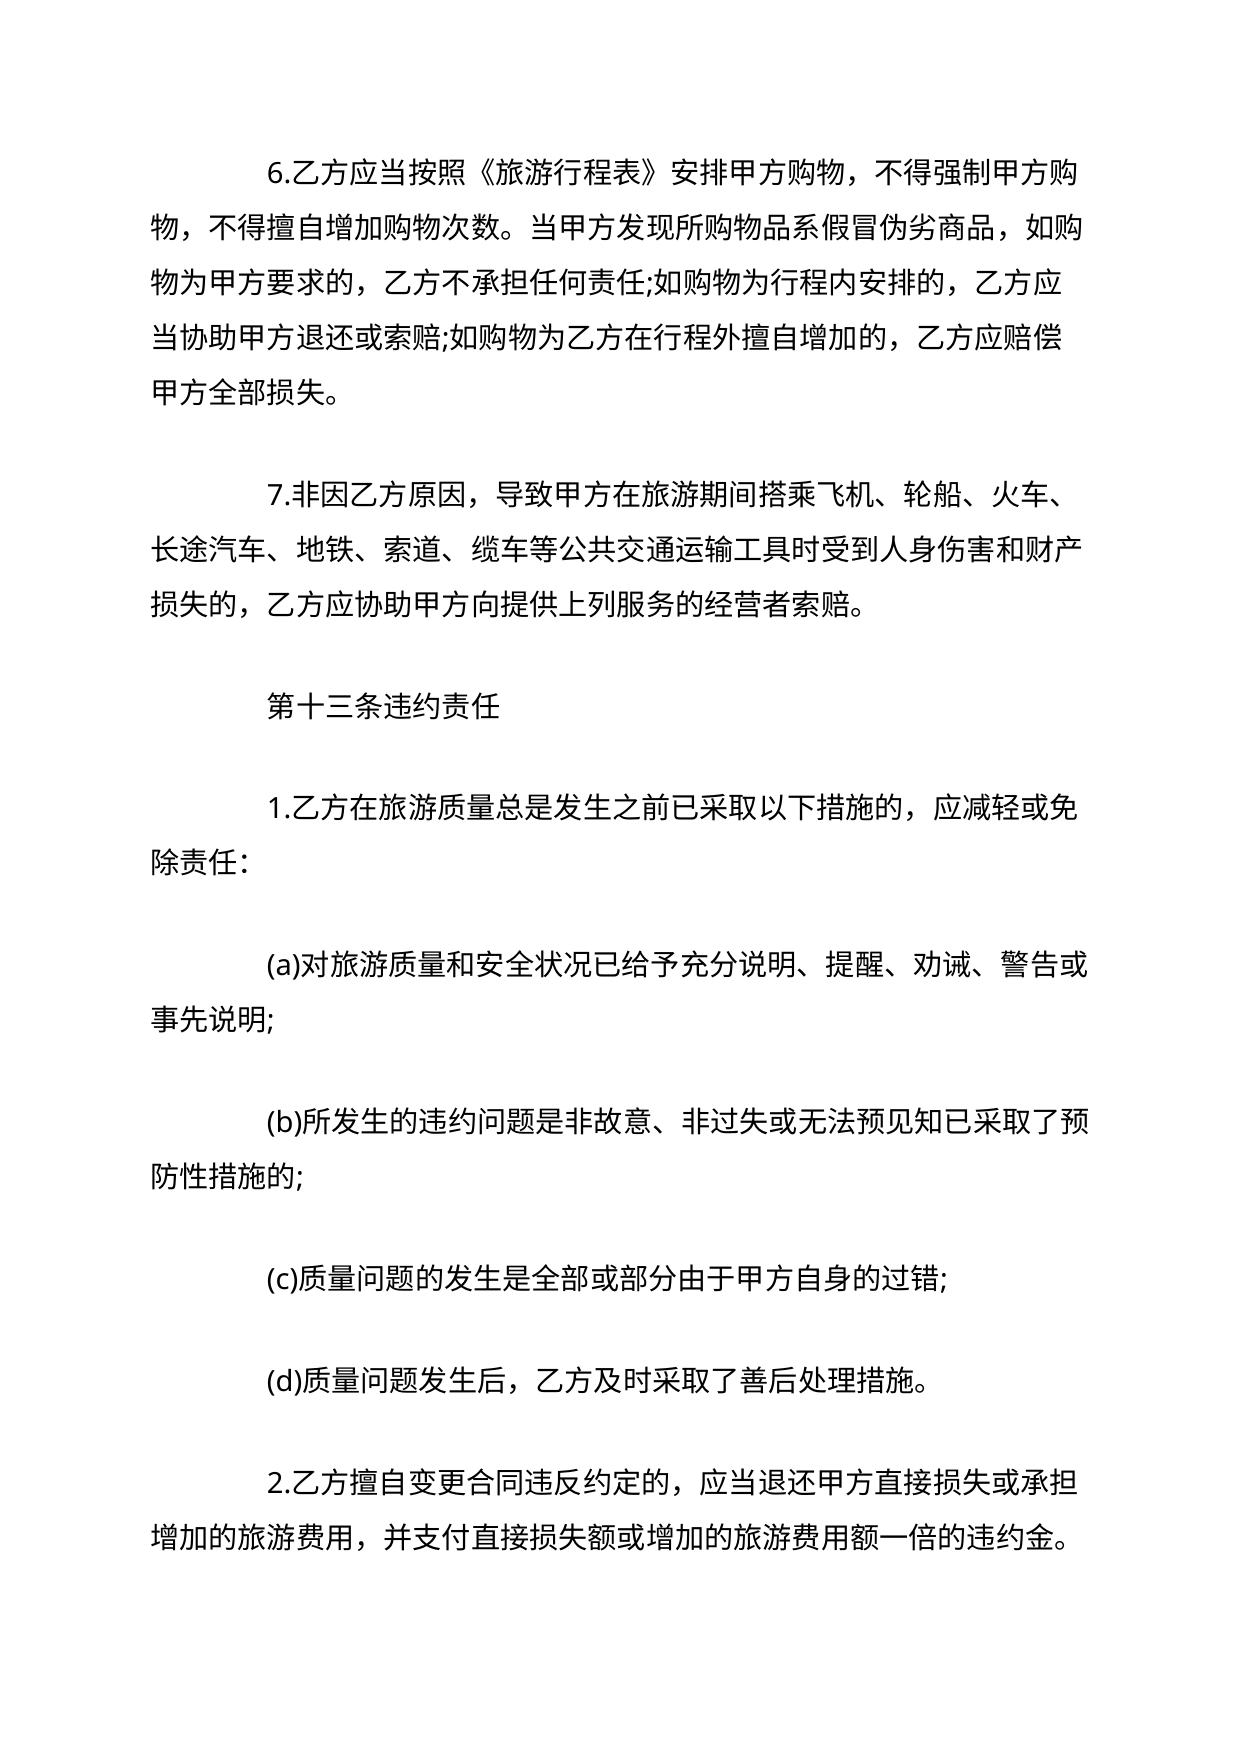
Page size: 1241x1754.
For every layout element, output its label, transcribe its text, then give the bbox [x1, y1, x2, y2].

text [150, 1460, 1090, 1557]
text (c)质量问题的发生是全部或部分由于甲方自身的过错; [150, 1256, 1090, 1298]
text 6.乙方应当按照《旅游行程表》安排甲方购物，不得强制甲方购物，不得擅自增加购物次数。当甲方发现所购物品系假冒伪劣商品，如购物为甲方要求的，乙方不承担任何责任;如购物为行程内安排的，乙方应当协助甲方退还或索赔;如购物为乙方在行程外擅自增加的，乙方应赔偿甲方全部损失。 [150, 150, 1090, 412]
text (a)对旅游质量和安全状况已给予充分说明、提醒、劝诫、警告或事先说明; [150, 942, 1090, 1039]
text 1.乙方在旅游质量总是发生之前已采取以下措施的，应减轻或免除责任： [150, 785, 1090, 882]
text 7.非因乙方原因，导致甲方在旅游期间搭乘飞机、轮船、火车、长途汽车、地铁、索道、缆车等公共交通运输工具时受到人身伤害和财产损失的，乙方应协助甲方向提供上列服务的经营者索赔。 [150, 472, 1090, 624]
text (d)质量问题发生后，乙方及时采取了善后处理措施。 [150, 1358, 1090, 1400]
text 第十三条违约责任 [150, 683, 1090, 726]
text (b)所发生的违约问题是非故意、非过失或无法预见知已采取了预防性措施的; [150, 1099, 1090, 1196]
